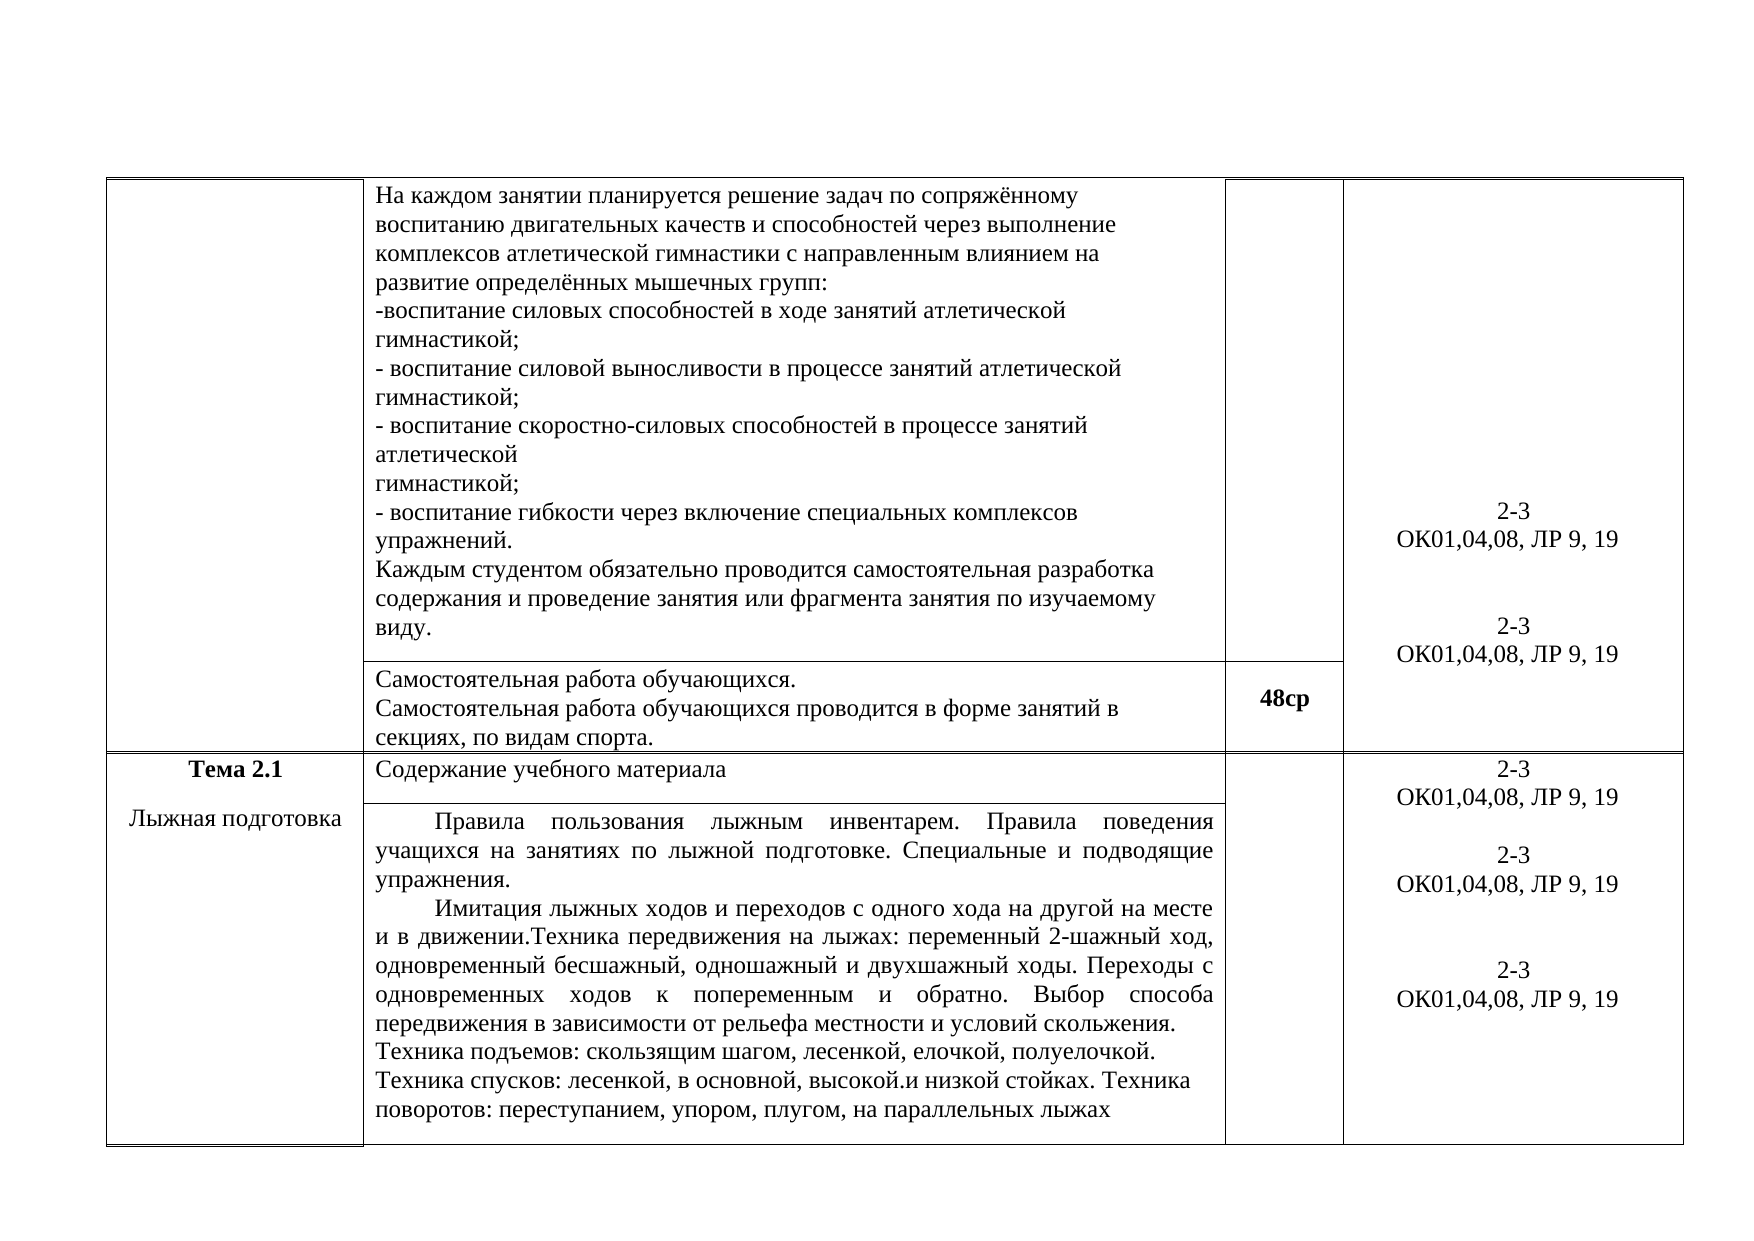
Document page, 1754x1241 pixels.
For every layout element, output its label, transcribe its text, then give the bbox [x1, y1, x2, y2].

table_cell Самостоятельная работа обучающихся. Самостоятельная работа обучающихся проводится в форме занятий в секциях, по видам спорта. [364, 662, 1225, 751]
table_cell Тема 2.1 Лыжная подготовка [107, 754, 363, 1143]
table_cell [1226, 754, 1343, 1143]
table_cell Содержание учебного материала [364, 754, 1225, 803]
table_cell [364, 178, 1226, 661]
table_cell Правила пользования лыжным инвентарем. Правила поведения учащихся на занятиях по лыжной подготовке. Специальные и подводящие упражнения. Имитация лыжных ходов и переходов с одного хода на другой на месте и в движении.Техника передвижения на лыжах: переменный 2-шажный ход, одновременный бесшажный, одношажный и двухшажный ходы. Переходы с одновременных ходов к попеременным и обратно. Выбор способа передвижения в зависимости от рельефа местности и условий скольжения. Техника подъемов: скользящим шагом, лесенкой, елочкой, полуелочкой. Техника спусков: лесенкой, в основной, высокой.и низкой стойках. Техника поворотов: переступанием, упором, плугом, на параллельных лыжах [364, 804, 1225, 1143]
table_cell 48ср [1226, 662, 1343, 751]
table_cell 2-3 ОК01,04,08, ЛР 9, 19 2-3 ОК01,04,08, ЛР 9, 19 2-3 ОК01,04,08, ЛР 9, 19 [1344, 754, 1683, 1143]
